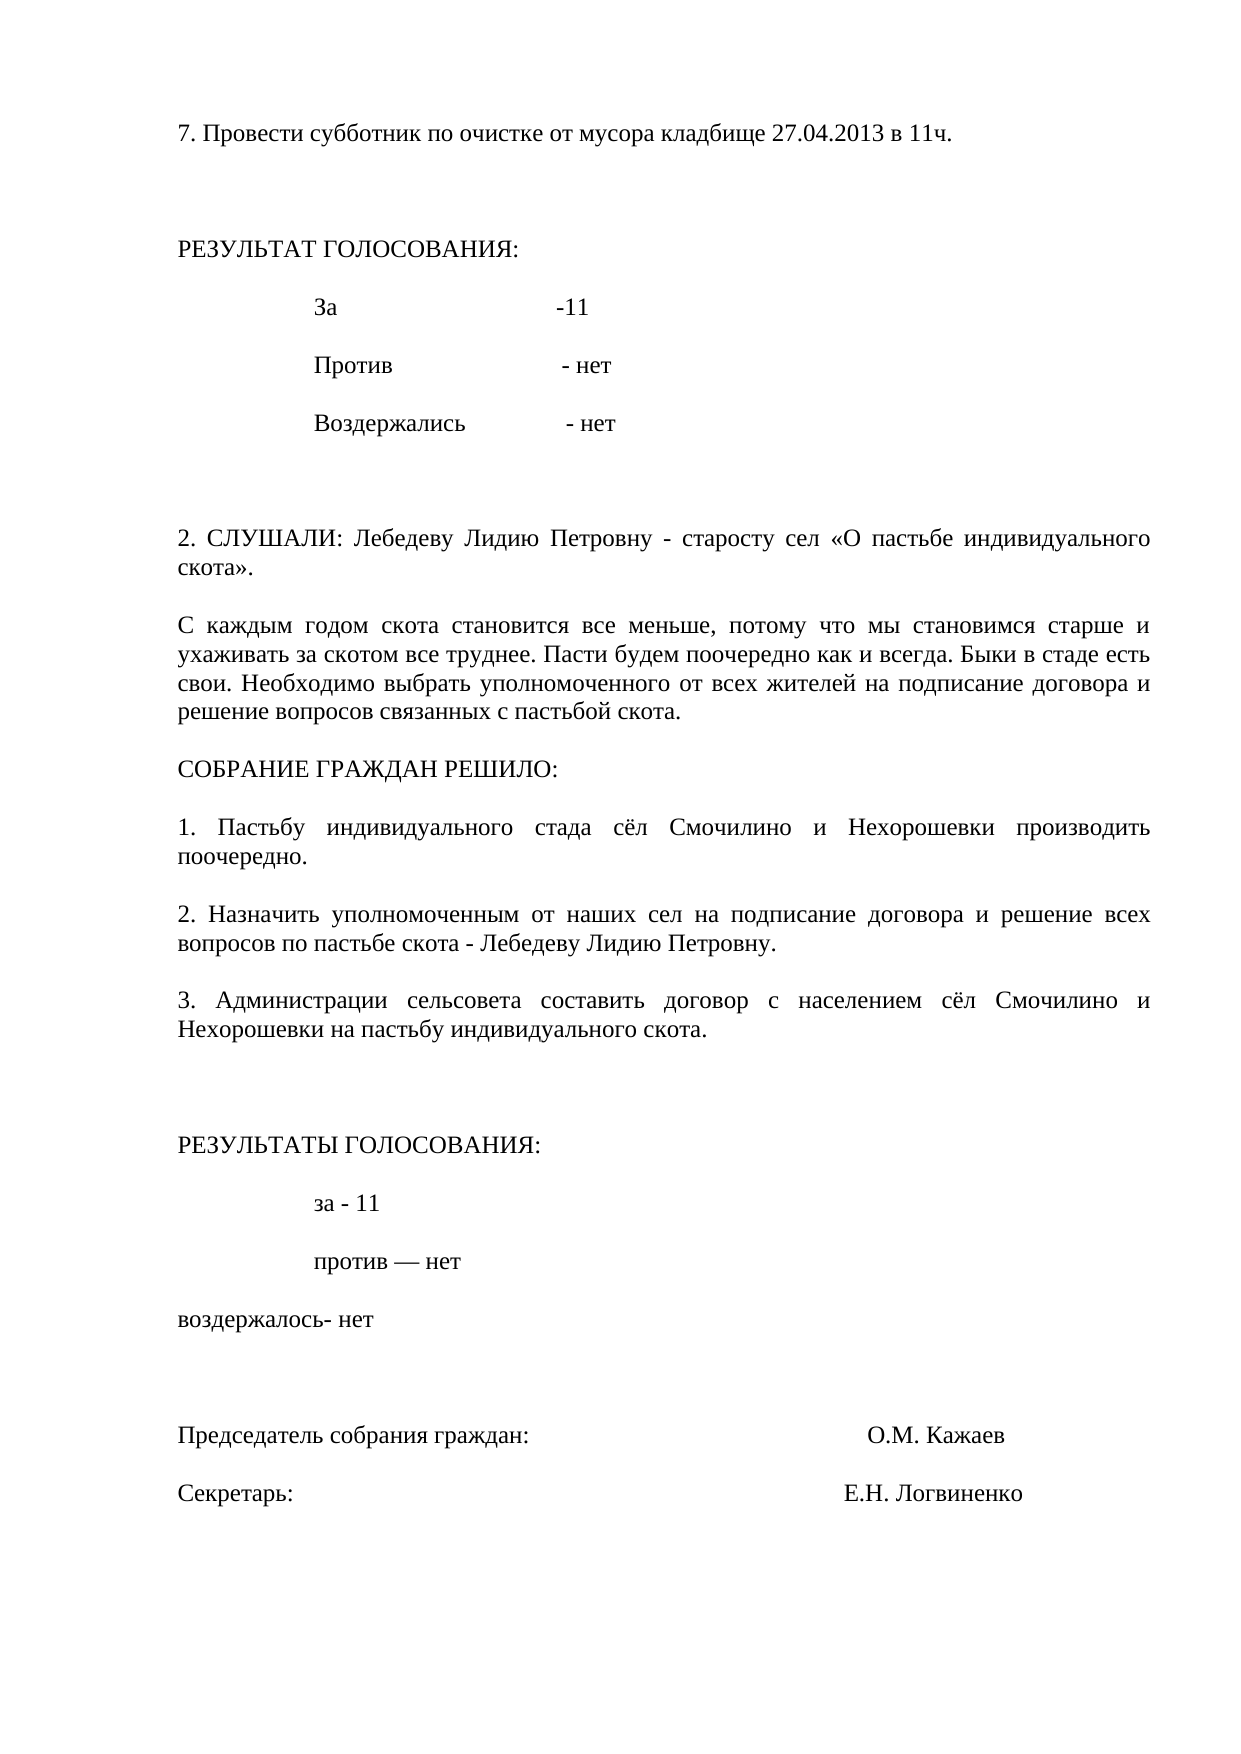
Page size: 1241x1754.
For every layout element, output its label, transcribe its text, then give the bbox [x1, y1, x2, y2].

text 2. Назначить уполномоченным от наших сел на подписание договора и решение всех вопросов по пастьбе скота - Лебедеву Лидию Петровну. [177, 899, 1152, 956]
text 1. Пастьбу индивидуального стада сёл Смочилино и Нехорошевки производить поочередно. [177, 812, 1152, 870]
text РЕЗУЛЬТАТ ГОЛОСОВАНИЯ: [177, 234, 1152, 263]
text 7. Провести субботник по очистке от мусора кладбище 27.04.2013 в 11ч. [177, 118, 1152, 147]
text Воздержались - нет [177, 408, 1152, 436]
text Председатель собрания граждан: О.М. Кажаев [177, 1420, 1152, 1448]
text 2. СЛУШАЛИ: Лебедеву Лидию Петровну - старосту сел «О пастьбе индивидуального скота». [177, 523, 1152, 581]
text за - 11 [177, 1188, 1152, 1217]
text С каждым годом скота становится все меньше, потому что мы становимся старше и ухаживать за скотом все труднее. Пасти будем поочередно как и всегда. Быки в стаде есть свои. Необходимо выбрать уполномоченного от всех жителей на подписание договора и решение вопросов связанных с пастьбой скота. [177, 610, 1152, 725]
text Секретарь: Е.Н. Логвиненко [177, 1478, 1152, 1506]
text РЕЗУЛЬТАТЫ ГОЛОСОВАНИЯ: [177, 1130, 1152, 1159]
text 3. Администрации сельсовета составить договор с населением сёл Смочилино и Нехорошевки на пастьбу индивидуального скота. [177, 986, 1152, 1043]
text За -11 [177, 292, 1152, 321]
text СОБРАНИЕ ГРАЖДАН РЕШИЛО: [177, 754, 1152, 783]
text воздержалось- нет [177, 1304, 1152, 1333]
text против — нет [177, 1246, 1152, 1275]
text Против - нет [177, 350, 1152, 378]
